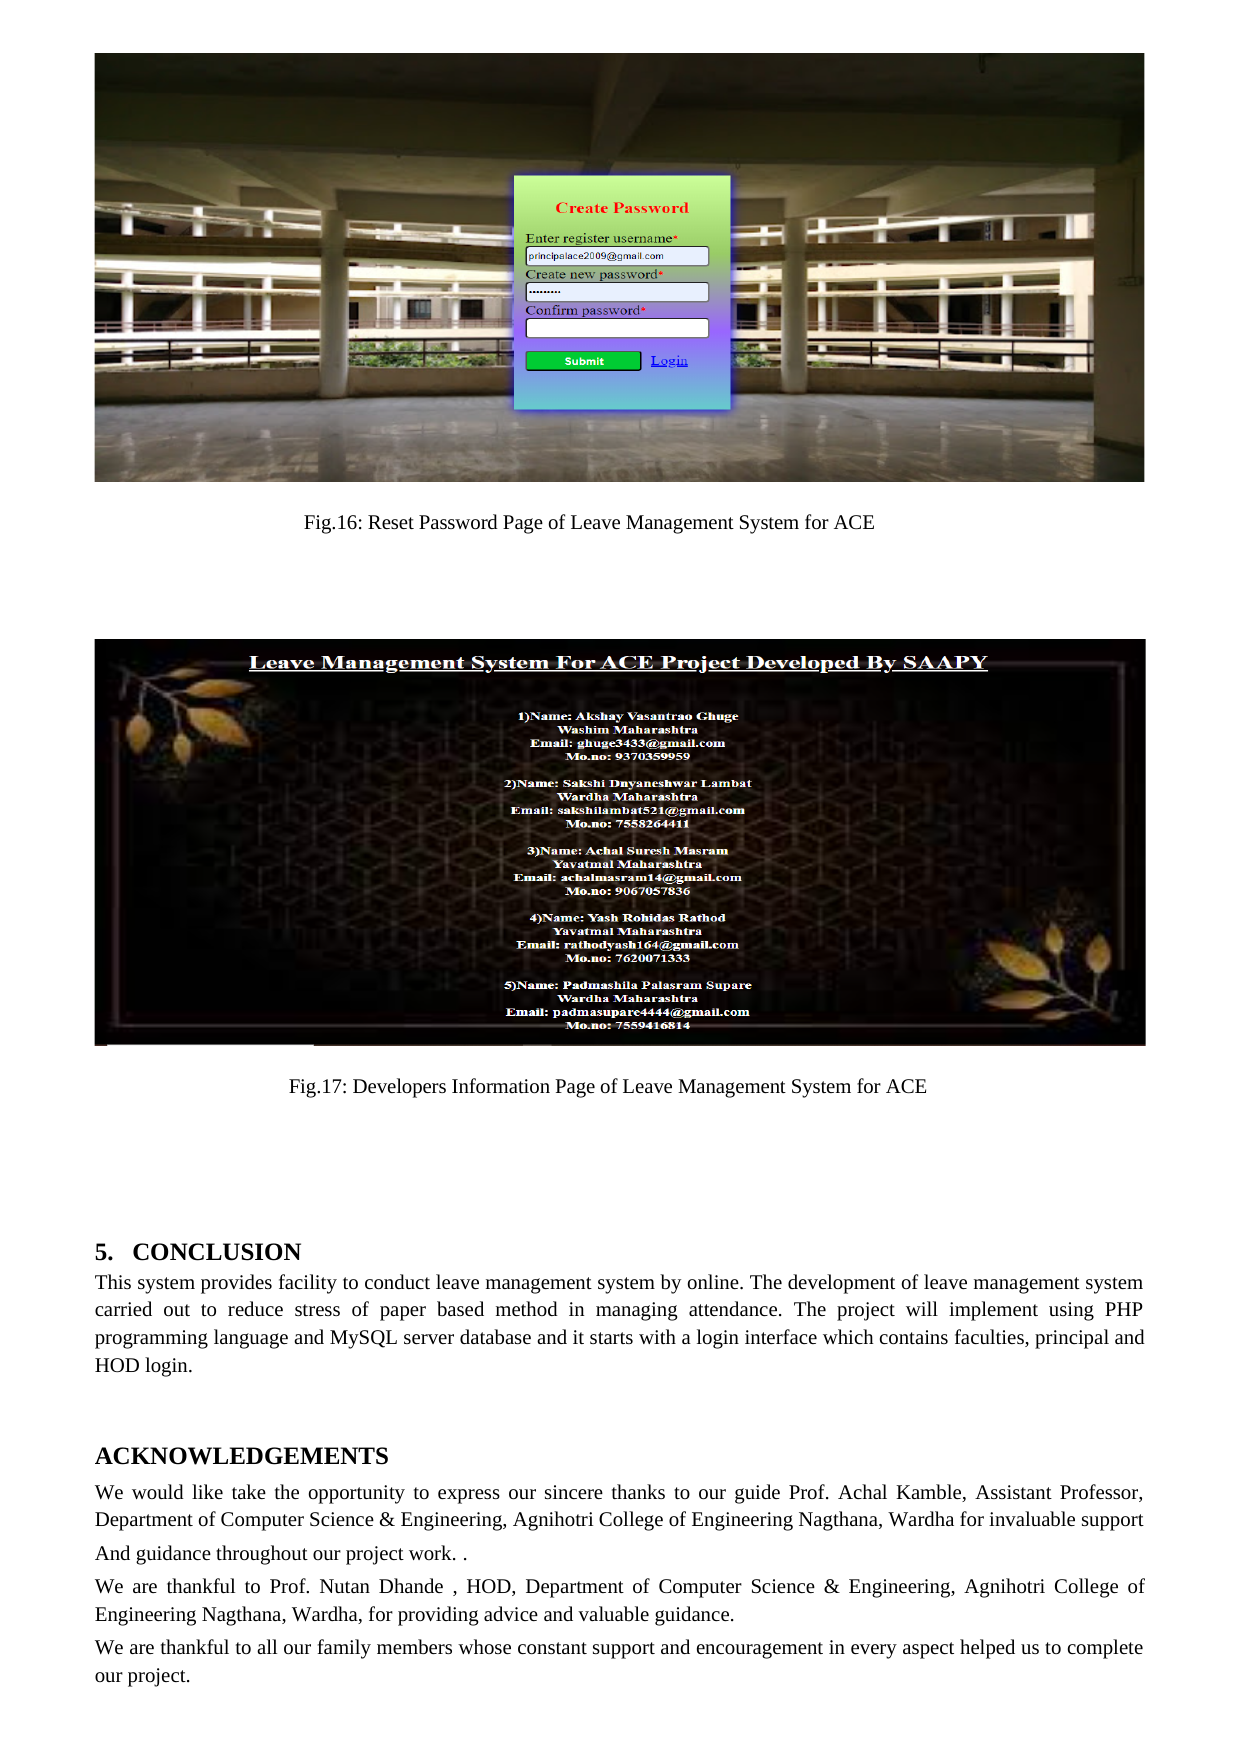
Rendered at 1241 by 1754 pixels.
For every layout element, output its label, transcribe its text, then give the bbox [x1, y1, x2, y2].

text And guidance throughout our project work. . [94, 1541, 1146, 1565]
text ACKNOWLEDGEMENTS [94, 1441, 1146, 1470]
picture [94, 639, 1146, 1046]
text Fig.17: Developers Information Page of Leave Management System for ACE [94, 1074, 1146, 1098]
list CONCLUSION [94, 1237, 1146, 1266]
text This system provides facility to conduct leave management system by online. The development of leave management system carried out to reduce stress of paper based method in managing attendance. The project will implement using PHP programming language and MySQL server database and it starts with a login interface which contains faculties, principal and HOD login. [94, 1270, 1146, 1377]
text We are thankful to Prof. Nutan Dhande , HOD, Department of Computer Science & Engineering, Agnihotri College of Engineering Nagthana, Wardha, for providing advice and valuable guidance. [94, 1574, 1146, 1626]
text We are thankful to all our family members whose constant support and encouragement in every aspect helped us to complete our project. [94, 1635, 1146, 1687]
text Fig.16: Reset Password Page of Leave Management System for ACE [94, 510, 1146, 534]
text We would like take the opportunity to express our sincere thanks to our guide Prof. Achal Kamble, Assistant Professor, Department of Computer Science & Engineering, Agnihotri College of Engineering Nagthana, Wardha for invaluable support [94, 1480, 1146, 1531]
picture [94, 53, 1145, 482]
